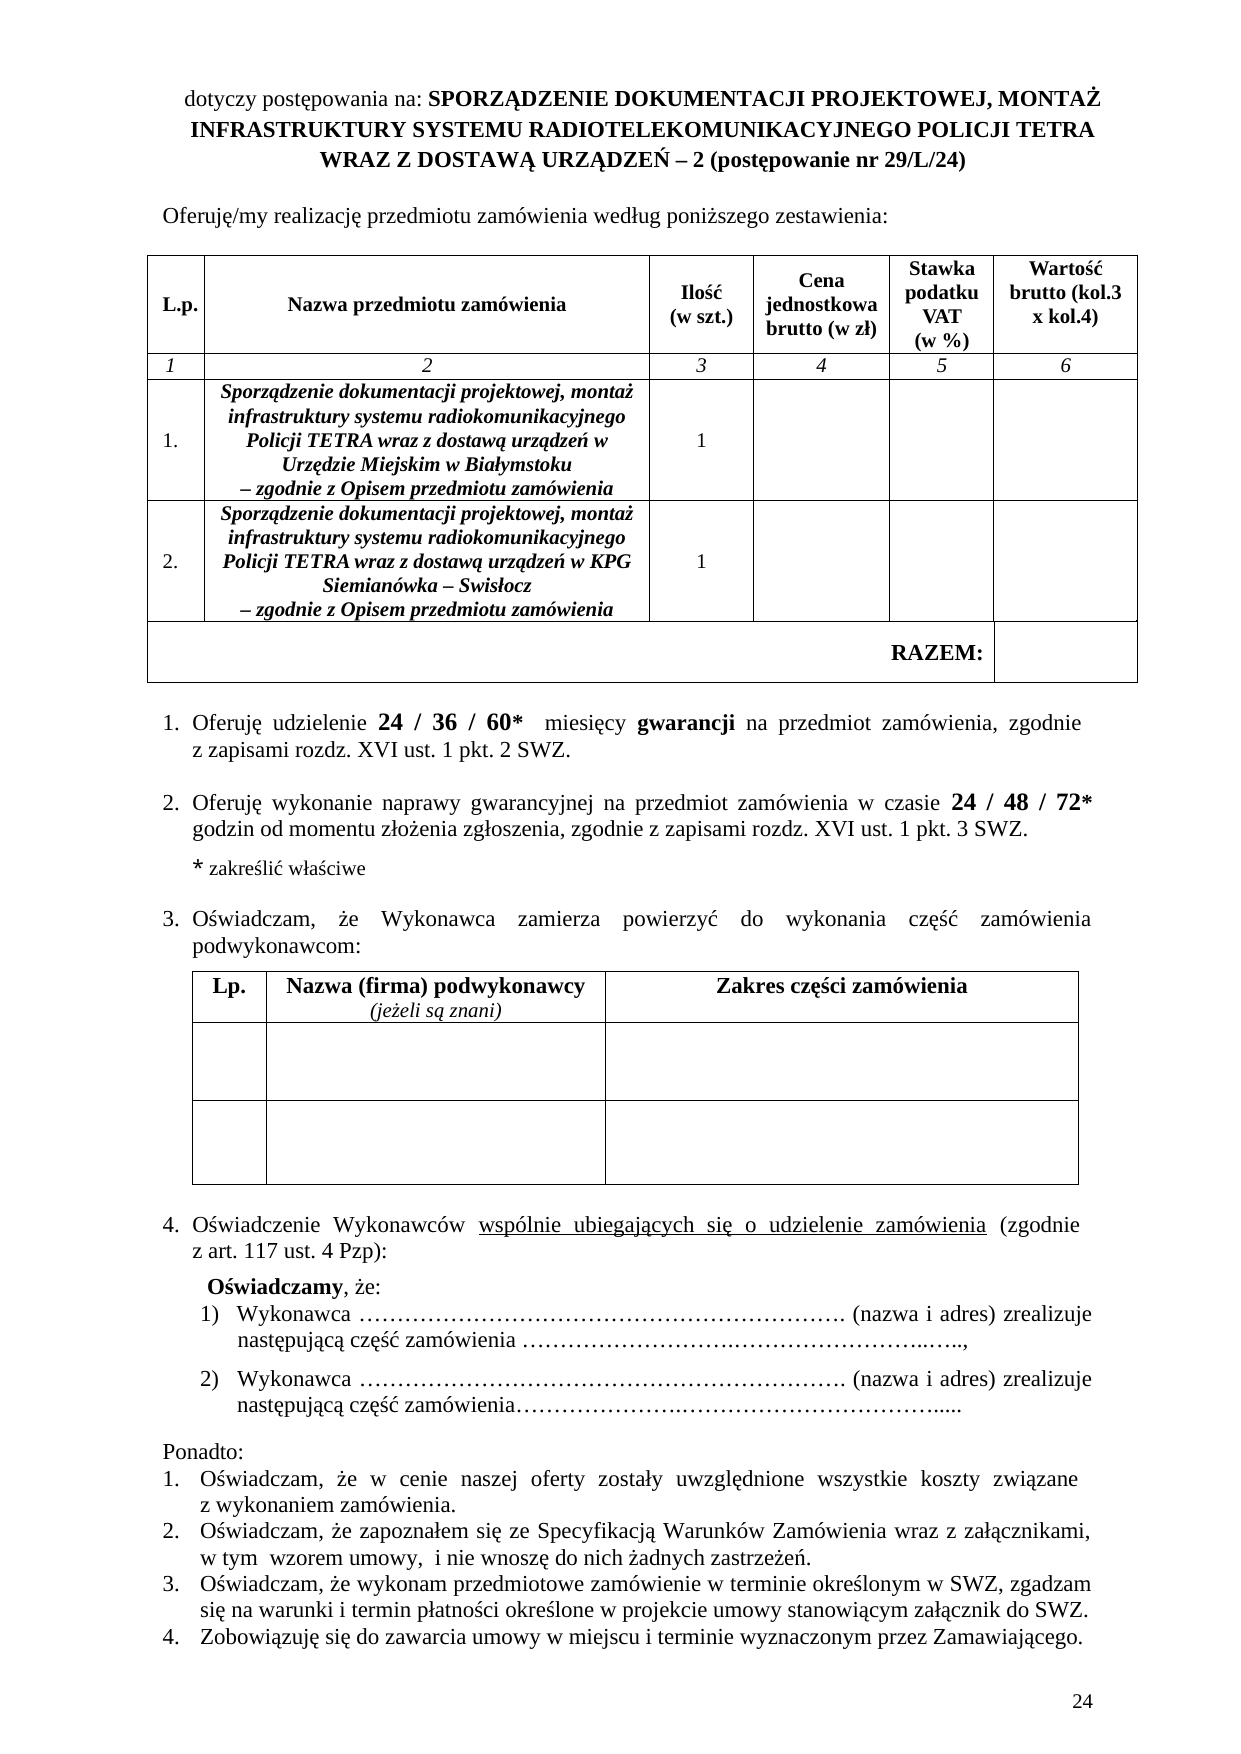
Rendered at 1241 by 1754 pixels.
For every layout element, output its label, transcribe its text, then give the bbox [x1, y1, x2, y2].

table_header Nazwa (firma) podwykonawcy (jeżeli są znani) [267, 972, 605, 1022]
table_cell [994, 380, 1137, 500]
table_cell [193, 1023, 266, 1100]
list Oświadczam, że Wykonawca zamierza powierzyć do wykonania część zamówienia podwykonawcom: [162, 906, 1093, 958]
table_cell 1 [148, 354, 204, 378]
text Oferuję/my realizację przedmiotu zamówienia według poniższego zestawienia: [162, 202, 1093, 229]
list Oświadczam, że zapoznałem się ze Specyfikacją Warunków Zamówienia wraz z załącznikami, w tym wzorem umowy, i nie wnoszę do nich żadnych zastrzeżeń. [162, 1517, 1093, 1570]
list Zobowiązuję się do zawarcia umowy w miejscu i terminie wyznaczonym przez Zamawiającego. [162, 1623, 1093, 1649]
table_cell 4 [754, 354, 889, 378]
text Oświadczamy, że: [207, 1273, 1093, 1300]
table_cell [267, 1101, 605, 1184]
table_cell 1. [148, 380, 204, 500]
list Wykonawca ………………………………………………………. (nazwa i adres) zrealizuje następującą część zamówienia………………….……………………………..... [200, 1365, 1093, 1418]
table_cell [754, 501, 889, 621]
table_cell [193, 1101, 266, 1184]
list Oświadczam, że w cenie naszej oferty zostały uwzględnione wszystkie koszty związane z wykonaniem zamówienia. [162, 1465, 1093, 1517]
table_cell [890, 501, 993, 621]
table_header Zakres części zamówienia [606, 972, 1078, 1022]
table_cell Sporządzenie dokumentacji projektowej, montaż infrastruktury systemu radiokomunikacyjnego Policji TETRA wraz z dostawą urządzeń w KPG Siemianówka – Swisłocz – zgodnie z Opisem przedmiotu zamówienia [205, 501, 649, 621]
table_cell 1 [650, 380, 753, 500]
table_cell [754, 380, 889, 500]
table_header Nazwa przedmiotu zamówienia [205, 256, 649, 352]
table_cell 5 [890, 354, 993, 378]
table_cell [267, 1023, 605, 1100]
table_cell 6 [994, 354, 1137, 378]
table_cell 3 [650, 354, 753, 378]
table_cell 1 [650, 501, 753, 621]
list Oferuję udzielenie 24 / 36 / 60* miesięcy gwarancji na przedmiot zamówienia, zgodnie z zapisami rozdz. XVI ust. 1 pkt. 2 SWZ. [162, 707, 1093, 762]
table_cell Sporządzenie dokumentacji projektowej, montaż infrastruktury systemu radiokomunikacyjnego Policji TETRA wraz z dostawą urządzeń w Urzędzie Miejskim w Białymstoku – zgodnie z Opisem przedmiotu zamówienia [205, 380, 649, 500]
table_cell [606, 1023, 1078, 1100]
list Oświadczenie Wykonawców wspólnie ubiegających się o udzielenie zamówienia (zgodnie z art. 117 ust. 4 Pzp): [162, 1211, 1093, 1264]
table_header Ilość (w szt.) [650, 256, 753, 352]
table_cell [994, 501, 1137, 621]
list Wykonawca ………………………………………………………. (nazwa i adres) zrealizuje następującą część zamówienia ……………………….……………………..….., [200, 1300, 1093, 1352]
list Oferuję wykonanie naprawy gwarancyjnej na przedmiot zamówienia w czasie 24 / 48 / 72* godzin od momentu złożenia zgłoszenia, zgodnie z zapisami rozdz. XVI ust. 1 pkt. 3 SWZ. [162, 787, 1093, 842]
text Ponadto: [162, 1438, 1093, 1465]
list Oświadczam, że wykonam przedmiotowe zamówienie w terminie określonym w SWZ, zgadzam się na warunki i termin płatności określone w projekcie umowy stanowiącym załącznik do SWZ. [162, 1570, 1093, 1623]
table_cell [890, 380, 993, 500]
text dotyczy postępowania na: SPORZĄDZENIE DOKUMENTACJI PROJEKTOWEJ, MONTAŻ INFRASTRUKTURY SYSTEMU RADIOTELEKOMUNIKACYJNEGO POLICJI TETRA WRAZ Z DOSTAWĄ URZĄDZEŃ – 2 (postępowanie nr 29/L/24) [162, 85, 1123, 172]
table_header Stawka podatku VAT (w %) [890, 256, 993, 352]
table_cell [606, 1101, 1078, 1184]
table_cell RAZEM: [148, 622, 994, 682]
table_header Lp. [193, 972, 266, 1022]
table_cell 2 [205, 354, 649, 378]
table_header Wartość brutto (kol.3 x kol.4) [994, 256, 1137, 352]
table_cell 2. [148, 501, 204, 621]
table_header Cena jednostkowa brutto (w zł) [754, 256, 889, 352]
table_header L.p. [148, 256, 204, 352]
text * zakreślić właściwe [162, 853, 1093, 881]
table_cell [995, 622, 1137, 682]
